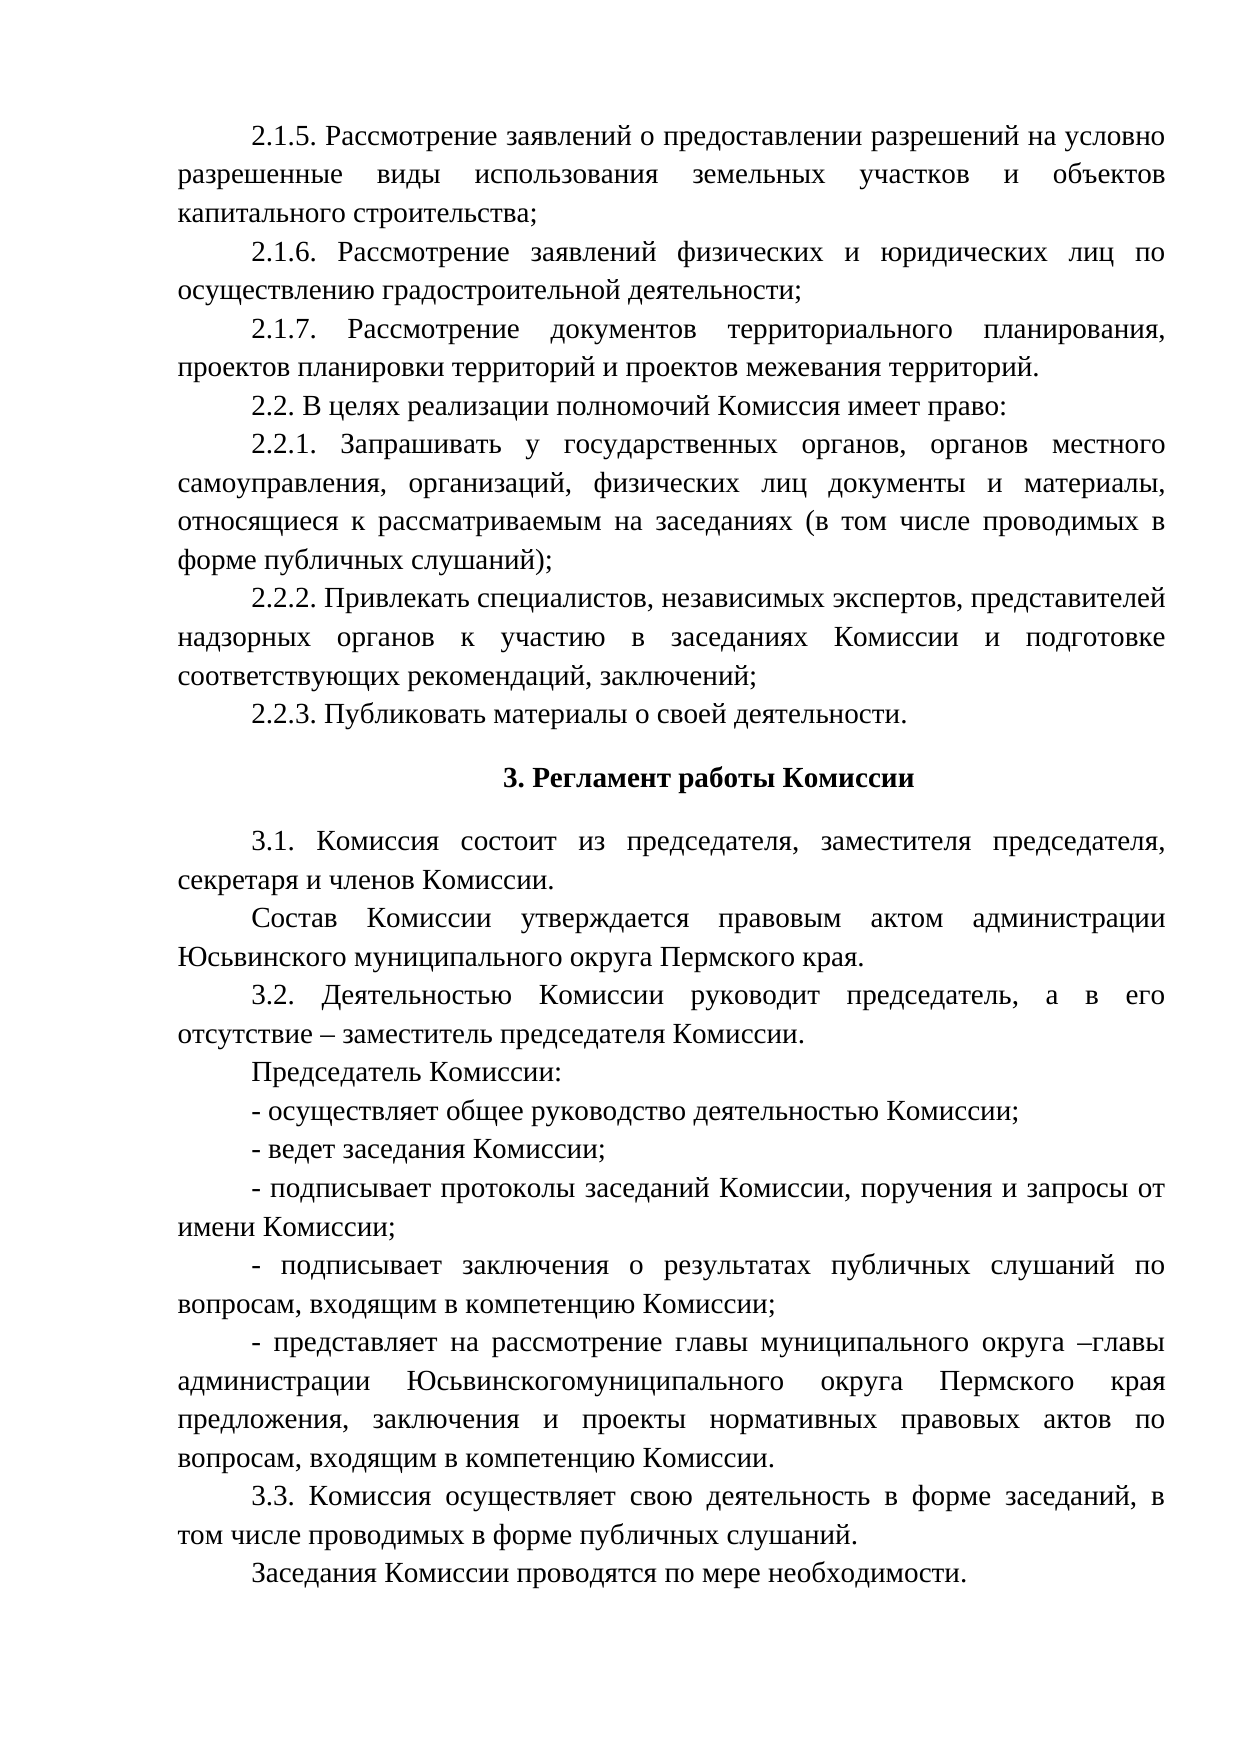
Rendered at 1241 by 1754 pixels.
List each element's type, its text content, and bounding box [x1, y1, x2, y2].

text 2.2.2. Привлекать специалистов, независимых экспертов, представителей надзорных органов к участию в заседаниях Комиссии и подготовке соответствующих рекомендаций, заключений; [177, 581, 1166, 691]
text 2.1.6. Рассмотрение заявлений физических и юридических лиц по осуществлению градостроительной деятельности; [177, 234, 1166, 306]
text - осуществляет общее руководство деятельностью Комиссии; [177, 1093, 1166, 1127]
text Состав Комиссии утверждается правовым актом администрации Юсьвинского муниципального округа Пермского края. [177, 900, 1166, 972]
text 2.1.7. Рассмотрение документов территориального планирования, проектов планировки территорий и проектов межевания территорий. [177, 311, 1166, 383]
text 3.1. Комиссия состоит из председателя, заместителя председателя, секретаря и членов Комиссии. [177, 823, 1166, 895]
text 2.2.1. Запрашивать у государственных органов, органов местного самоуправления, организаций, физических лиц документы и материалы, относящиеся к рассматриваемым на заседаниях (в том числе проводимых в форме публичных слушаний); [177, 426, 1166, 576]
text - ведет заседания Комиссии; [177, 1132, 1166, 1165]
text 2.2.3. Публиковать материалы о своей деятельности. [177, 696, 1166, 730]
text 3.3. Комиссия осуществляет свою деятельность в форме заседаний, в том числе проводимых в форме публичных слушаний. [177, 1478, 1166, 1551]
text 3.2. Деятельностью Комиссии руководит председатель, а в его отсутствие – заместитель председателя Комиссии. [177, 977, 1166, 1049]
text Председатель Комиссии: [177, 1054, 1166, 1088]
text 2.2. В целях реализации полномочий Комиссия имеет право: [177, 388, 1166, 421]
text - подписывает протоколы заседаний Комиссии, поручения и запросы от имени Комиссии; [177, 1170, 1166, 1242]
text - подписывает заключения о результатах публичных слушаний по вопросам, входящим в компетенцию Комиссии; [177, 1247, 1166, 1319]
text - представляет на рассмотрение главы муниципального округа –главы администрации Юсьвинскогомуниципального округа Пермского края предложения, заключения и проекты нормативных правовых актов по вопросам, входящим в компетенцию Комиссии. [177, 1324, 1166, 1473]
text Заседания Комиссии проводятся по мере необходимости. [177, 1556, 1166, 1589]
text 2.1.5. Рассмотрение заявлений о предоставлении разрешений на условно разрешенные виды использования земельных участков и объектов капитального строительства; [177, 118, 1166, 229]
text 3. Регламент работы Комиссии [177, 760, 1166, 793]
